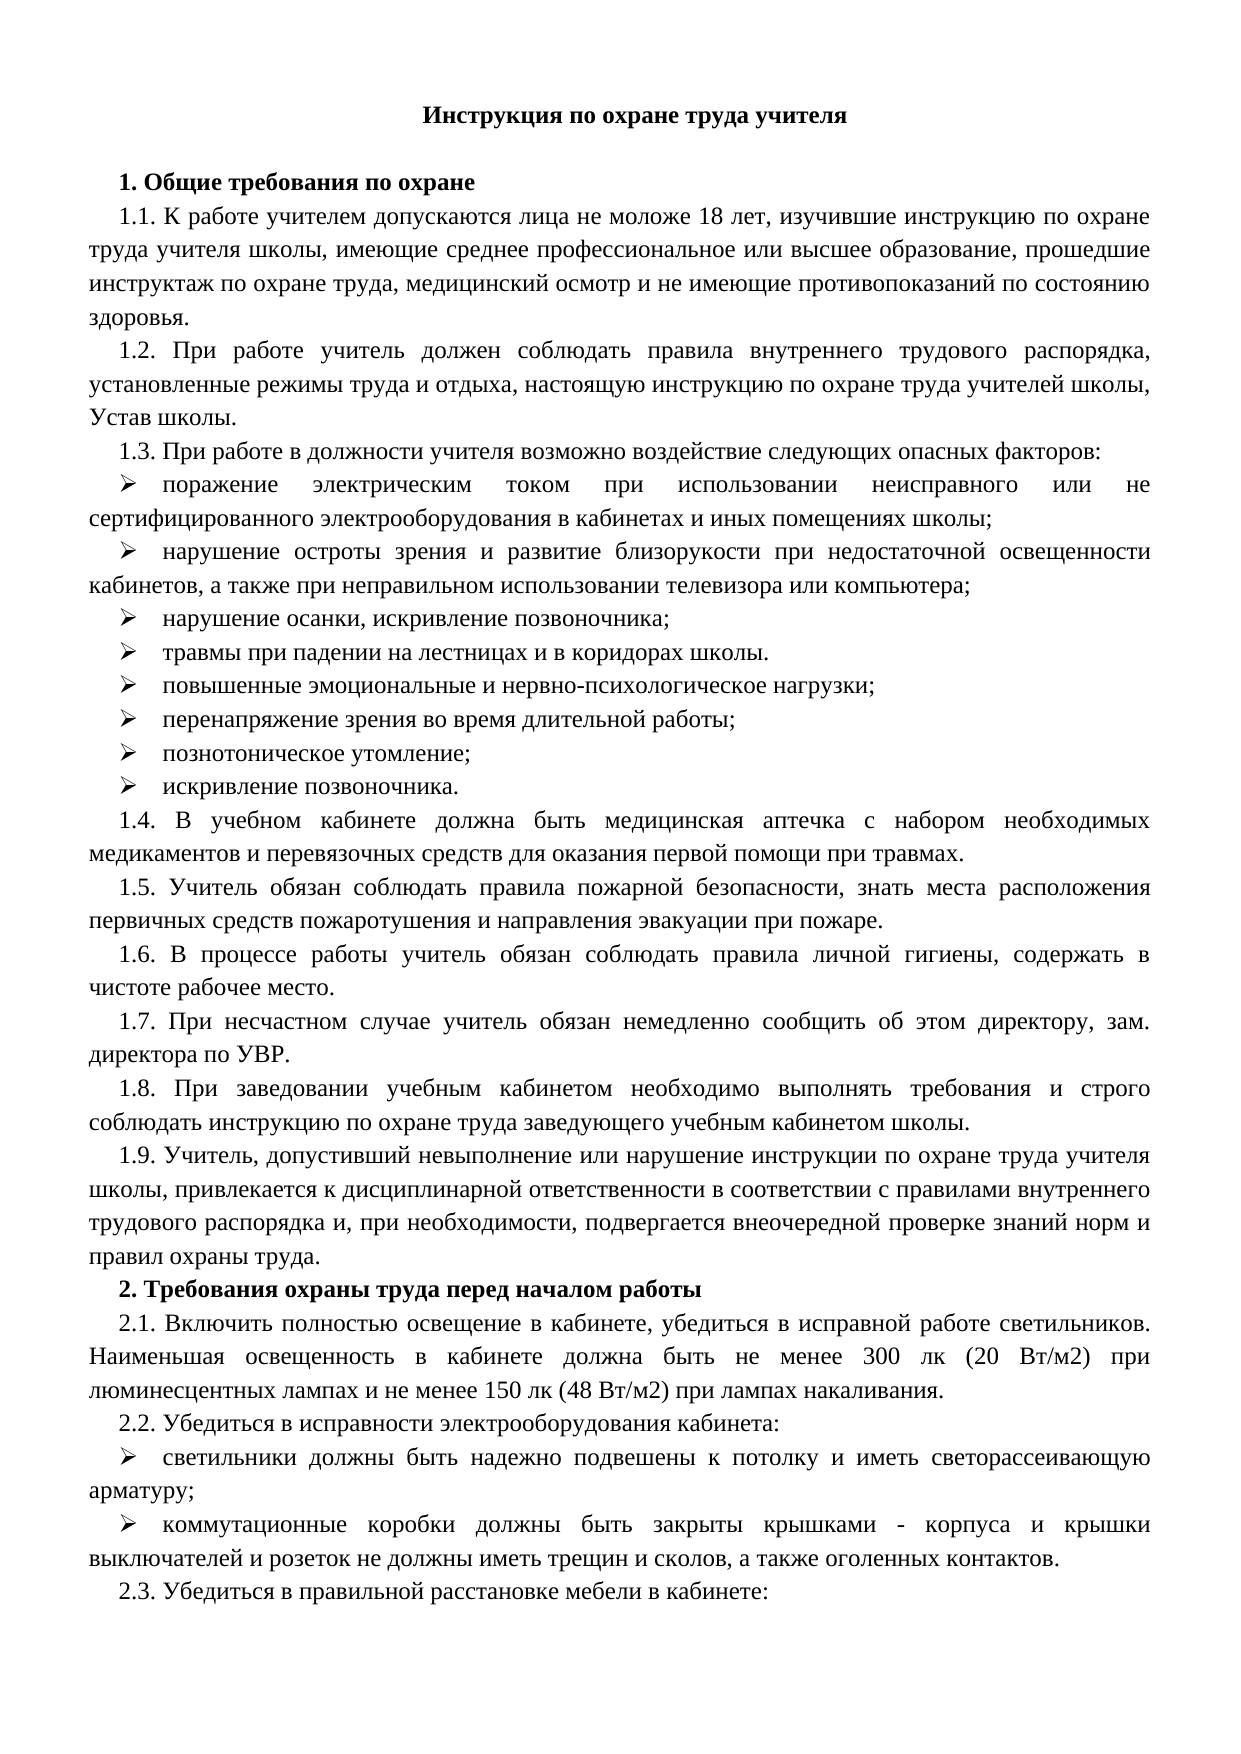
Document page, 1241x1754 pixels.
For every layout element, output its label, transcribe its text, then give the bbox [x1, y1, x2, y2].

list светильники должны быть надежно подвешены к потолку и иметь cветорассеивающую арматуру; [89, 1442, 1152, 1504]
list нарушение остроты зрения и развитие близорукости при недостаточной освещенности кабинетов, а также при неправильном использовании телевизора или компьютера; [89, 536, 1152, 599]
list нарушение осанки, искривление позвоночника; [89, 603, 1152, 632]
text 2.3. Убедиться в правильной расстановке мебели в кабинете: [118, 1576, 1152, 1605]
text 2.2. Убедиться в исправности электрооборудования кабинета: [89, 1408, 1152, 1437]
text 1.7. При несчастном случае учитель обязан немедленно сообщить об этом директору, зам. директора по УВР. [89, 1006, 1152, 1068]
list травмы при падении на лестницах и в коридорах школы. [89, 637, 1152, 666]
text 1.6. В процессе работы учитель обязан соблюдать правила личной гигиены, содержать в чистоте рабочее место. [89, 939, 1152, 1001]
text 1.3. При работе в должности учителя возможно воздействие следующих опасных факторов: [89, 436, 1152, 464]
list коммутационные коробки должны быть закрыты крышками - корпуса и крышки выключателей и розеток не должны иметь трещин и сколов, а также оголенных контактов. [89, 1509, 1152, 1571]
text Инструкция по охране труда учителя [89, 100, 1152, 129]
text 1.9. Учитель, допустивший невыполнение или нарушение инструкции по охране труда учителя школы, привлекается к дисциплинарной ответственности в соответствии с правилами внутреннего трудового распорядка и, при необходимости, подвергается внеочередной проверке знаний норм и правил охраны труда. [89, 1140, 1152, 1269]
text 1.4. В учебном кабинете должна быть медицинская аптечка с набором необходимых медикаментов и перевязочных средств для оказания первой помощи при травмах. [89, 805, 1152, 867]
text 1.5. Учитель обязан соблюдать правила пожарной безопасности, знать места расположения первичных средств пожаротушения и направления эвакуации при пожаре. [89, 872, 1152, 934]
text 1.1. К работе учителем допускаются лица не моложе 18 лет, изучившие инструкцию по охране труда учителя школы, имеющие среднее профессиональное или высшее образование, прошедшие инструктаж по охране труда, медицинский осмотр и не имеющие противопоказаний по состоянию здоровья. [89, 201, 1152, 330]
list познотоническое утомление; [89, 738, 1152, 766]
text 2. Требования охраны труда перед началом работы [89, 1274, 1152, 1303]
list повышенные эмоциональные и нервно-психологическое нагрузки; [89, 671, 1152, 699]
list искривление позвоночника. [89, 771, 1152, 800]
text 1.2. При работе учитель должен соблюдать правила внутреннего трудового распорядка, установленные режимы труда и отдыха, настоящую инструкцию по охране труда учителей школы, Устав школы. [89, 335, 1152, 431]
list поражение электрическим током при использовании неисправного или не сертифицированного электрооборудования в кабинетах и иных помещениях школы; [89, 469, 1152, 532]
list перенапряжение зрения во время длительной работы; [89, 704, 1152, 733]
text 1. Общие требования по охране [89, 167, 1152, 196]
text 2.1. Включить полностью освещение в кабинете, убедиться в исправной работе светильников. Наименьшая освещенность в кабинете должна быть не менее 300 лк (20 Вт/м2) при люминесцентных лампах и не менее 150 лк (48 Вт/м2) при лампах накаливания. [89, 1308, 1152, 1404]
text 1.8. При заведовании учебным кабинетом необходимо выполнять требования и строго соблюдать инструкцию по охране труда заведующего учебным кабинетом школы. [89, 1073, 1152, 1135]
